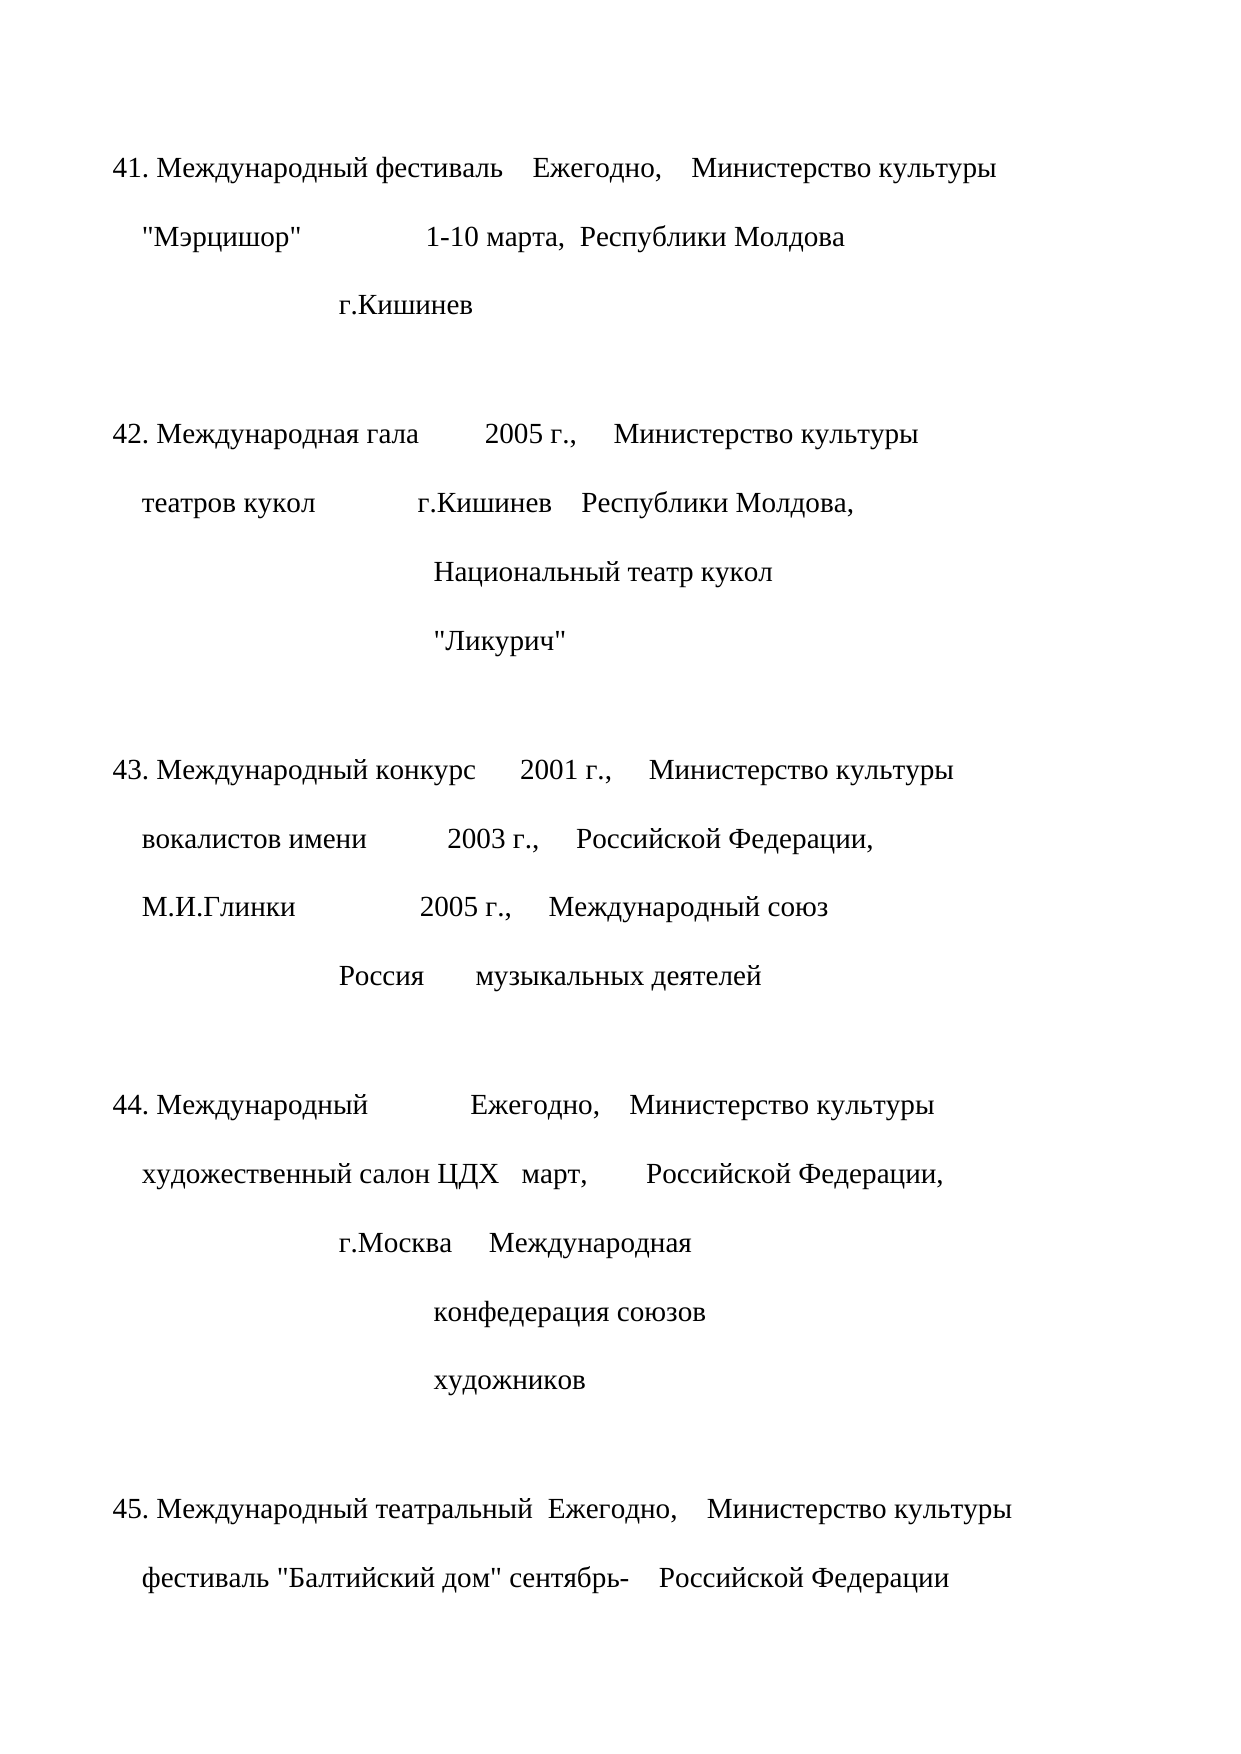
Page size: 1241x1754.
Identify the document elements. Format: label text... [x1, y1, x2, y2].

text художественный салон ЦДХ март, Российской Федерации, [112, 1156, 1128, 1190]
text 45. Международный театральный Ежегодно, Министерство культуры [112, 1492, 1128, 1525]
text конфедерация союзов [112, 1294, 1128, 1327]
text художников [112, 1362, 1128, 1396]
text "Мэрцишор" 1-10 марта, Республики Молдова [112, 219, 1128, 252]
text 41. Международный фестиваль Ежегодно, Министерство культуры [112, 150, 1128, 183]
text Национальный театр кукол [112, 554, 1128, 588]
text вокалистов имени 2003 г., Российской Федерации, [112, 821, 1128, 854]
text М.И.Глинки 2005 г., Международный союз [112, 889, 1128, 923]
text "Ликурич" [112, 623, 1128, 656]
text 42. Международная гала 2005 г., Министерство культуры [112, 417, 1128, 450]
text фестиваль "Балтийский дом" сентябрь- Российской Федерации [112, 1560, 1128, 1594]
text г.Кишинев [112, 287, 1128, 321]
text 44. Международный Ежегодно, Министерство культуры [112, 1087, 1128, 1121]
text Россия музыкальных деятелей [112, 958, 1128, 992]
text г.Москва Международная [112, 1225, 1128, 1258]
text театров кукол г.Кишинев Республики Молдова, [112, 485, 1128, 519]
text 43. Международный конкурс 2001 г., Министерство культуры [112, 752, 1128, 786]
